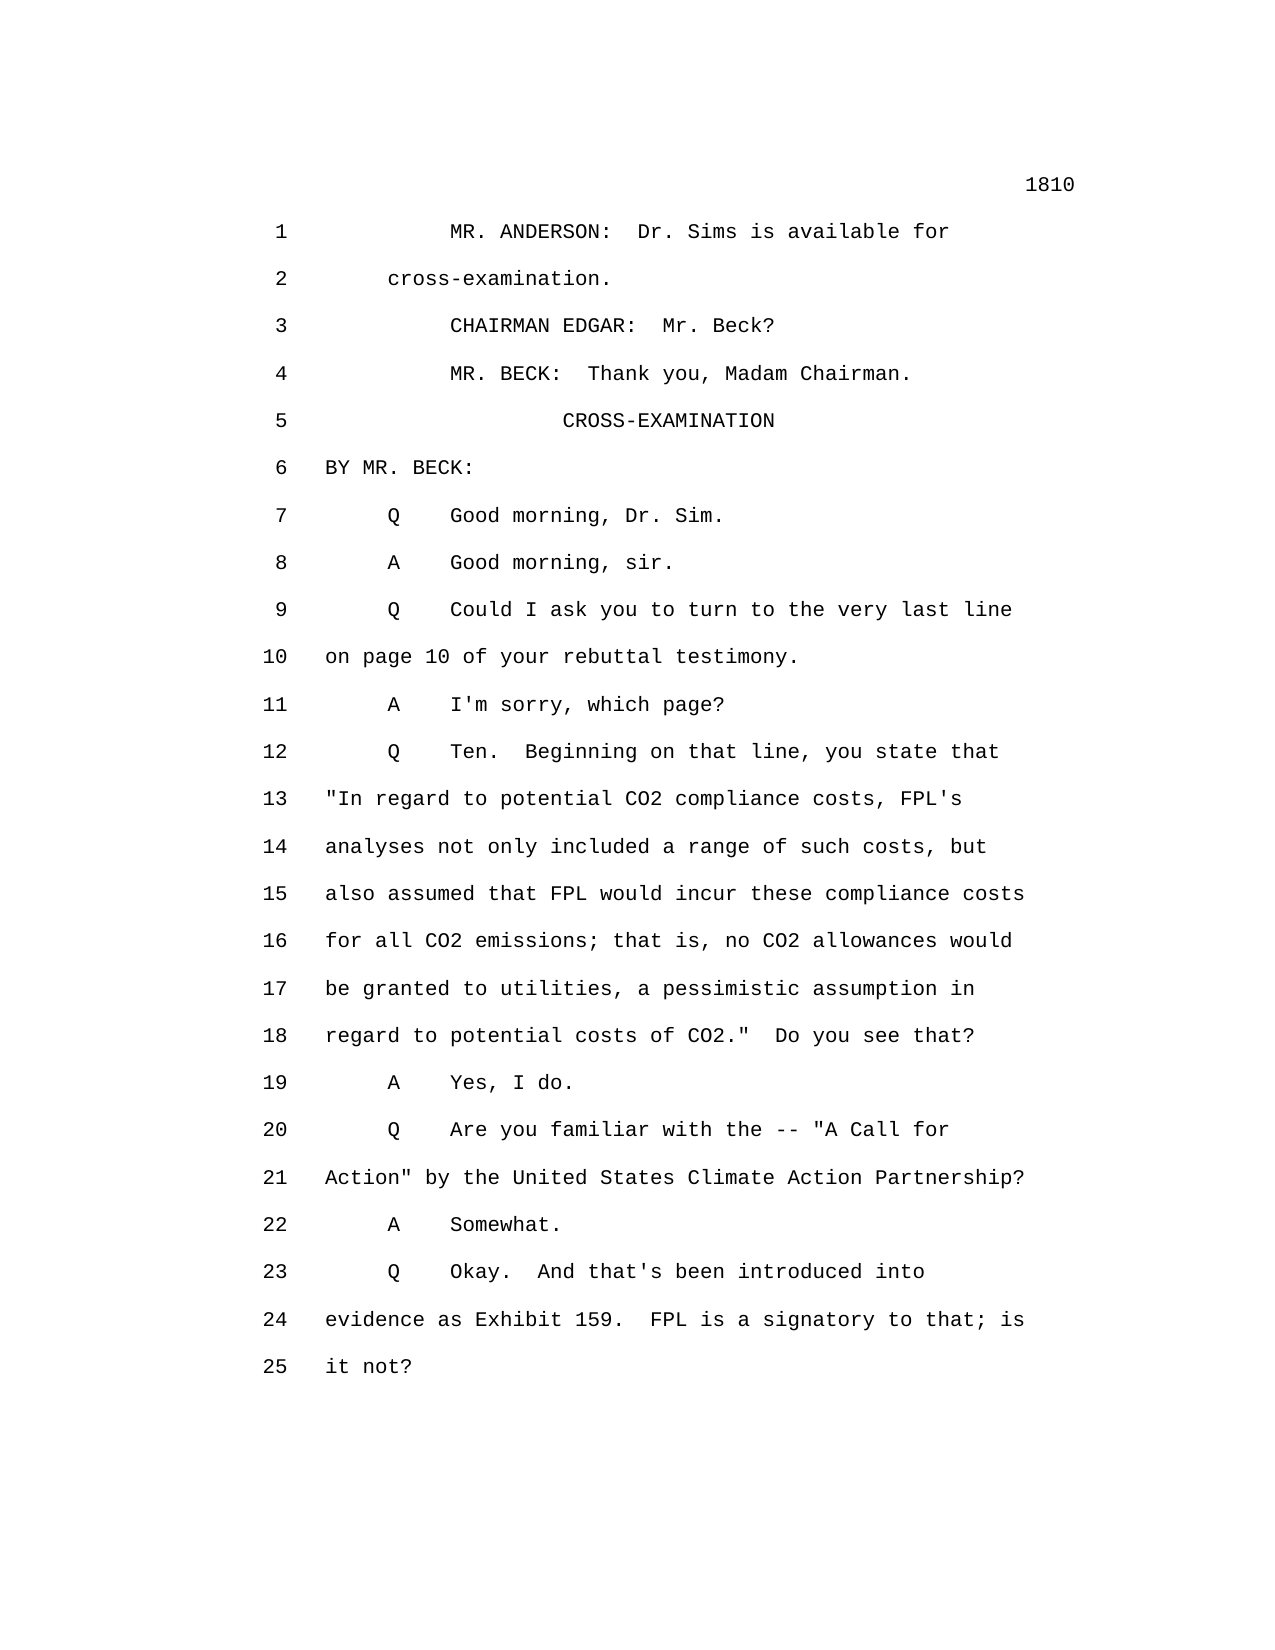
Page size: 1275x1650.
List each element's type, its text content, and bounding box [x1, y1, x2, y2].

text 9 Q Could I ask you to turn to the very last line [137, 599, 1138, 623]
text 21 Action" by the United States Climate Action Partnership? [137, 1167, 1138, 1190]
text 13 "In regard to potential CO2 compliance costs, FPL's [137, 788, 1138, 812]
text 11 A I'm sorry, which page? [137, 694, 1138, 717]
text 5 CROSS-EXAMINATION [137, 410, 1138, 434]
text 1810 [137, 174, 1138, 197]
text 2 cross-examination. [137, 268, 1138, 292]
text 3 CHAIRMAN EDGAR: Mr. Beck? [137, 316, 1138, 339]
text 17 be granted to utilities, a pessimistic assumption in [137, 978, 1138, 1001]
text 25 it not? [137, 1356, 1138, 1379]
text 12 Q Ten. Beginning on that line, you state that [137, 741, 1138, 765]
text 23 Q Okay. And that's been introduced into [137, 1261, 1138, 1285]
text 1 MR. ANDERSON: Dr. Sims is available for [137, 221, 1138, 244]
text 20 Q Are you familiar with the -- "A Call for [137, 1119, 1138, 1143]
text 22 A Somewhat. [137, 1214, 1138, 1238]
text 14 analyses not only included a range of such costs, but [137, 836, 1138, 859]
text 10 on page 10 of your rebuttal testimony. [137, 647, 1138, 670]
text 15 also assumed that FPL would incur these compliance costs [137, 883, 1138, 907]
text 6 BY MR. BECK: [137, 457, 1138, 481]
text 19 A Yes, I do. [137, 1072, 1138, 1096]
text 16 for all CO2 emissions; that is, no CO2 allowances would [137, 930, 1138, 954]
text 7 Q Good morning, Dr. Sim. [137, 505, 1138, 528]
text 4 MR. BECK: Thank you, Madam Chairman. [137, 363, 1138, 386]
text 18 regard to potential costs of CO2." Do you see that? [137, 1025, 1138, 1048]
text 24 evidence as Exhibit 159. FPL is a signatory to that; is [137, 1309, 1138, 1332]
text 8 A Good morning, sir. [137, 552, 1138, 576]
